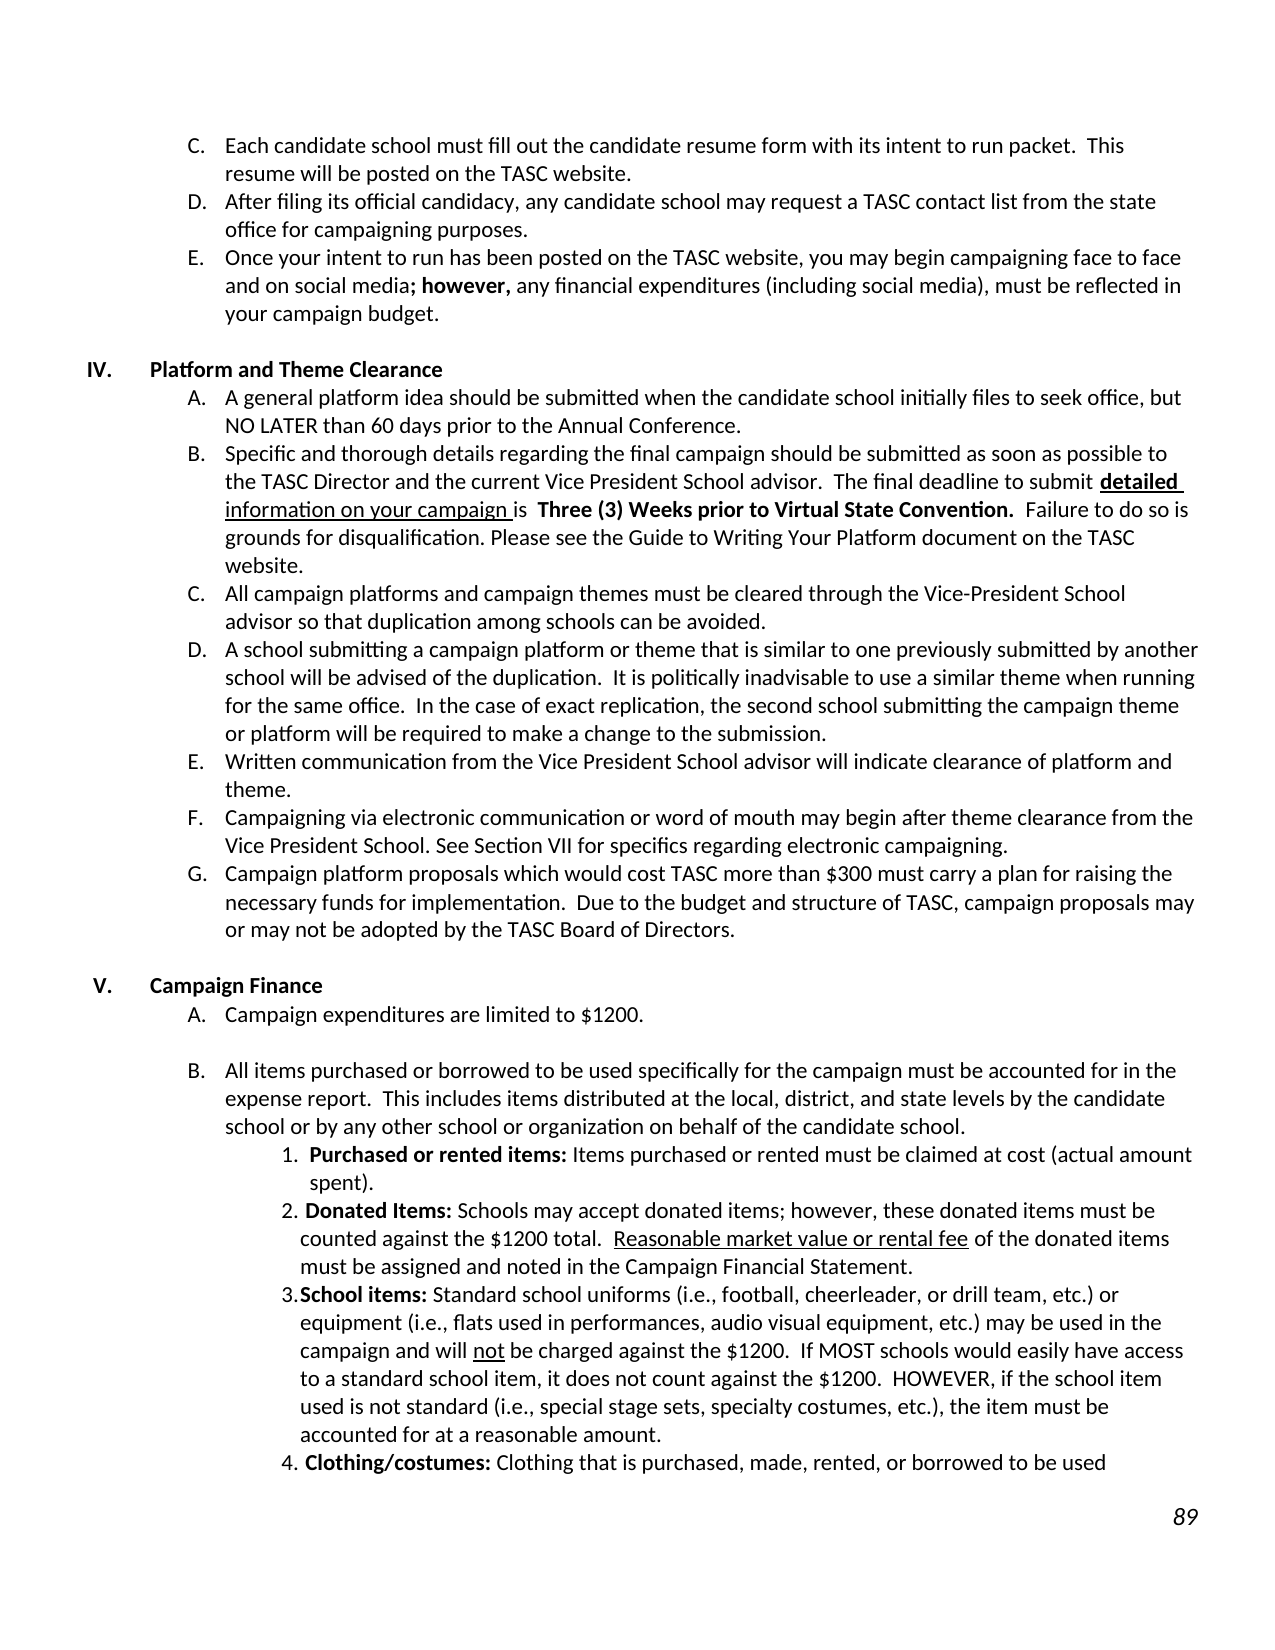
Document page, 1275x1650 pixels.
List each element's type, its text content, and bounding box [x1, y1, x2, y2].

list Campaigning via electronic communication or word of mouth may begin after theme clearance from the Vice President School. See Section VII for specifics regarding electronic campaigning. [187, 803, 1200, 859]
list A general platform idea should be submitted when the candidate school initially files to seek office, but NO LATER than 60 days prior to the Annual Conference. [187, 383, 1200, 439]
list A school submitting a campaign platform or theme that is similar to one previously submitted by another school will be advised of the duplication. It is politically inadvisable to use a similar theme when running for the same office. In the case of exact replication, the second school submitting the campaign theme or platform will be required to make a change to the submission. [187, 635, 1200, 747]
list Donated Items: Schools may accept donated items; however, these donated items must be counted against the $1200 total. Reasonable market value or rental fee of the donated items must be assigned and noted in the Campaign Financial Statement. [281, 1196, 1200, 1280]
list Each candidate school must fill out the candidate resume form with its intent to run packet. This resume will be posted on the TASC website. [187, 131, 1200, 187]
list Written communication from the Vice President School advisor will indicate clearance of platform and theme. [187, 747, 1200, 803]
list All items purchased or borrowed to be used specifically for the campaign must be accounted for in the expense report. This includes items distributed at the local, district, and state levels by the candidate school or by any other school or organization on behalf of the candidate school. [187, 1056, 1200, 1140]
list Platform and Theme Clearance [112, 355, 1200, 383]
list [281, 1448, 1200, 1476]
list Campaign platform proposals which would cost TASC more than $300 must carry a plan for raising the necessary funds for implementation. Due to the budget and structure of TASC, campaign proposals may or may not be adopted by the TASC Board of Directors. [187, 859, 1200, 944]
list Campaign Finance [112, 972, 1200, 1000]
list School items: Standard school uniforms (i.e., football, cheerleader, or drill team, etc.) or equipment (i.e., flats used in performances, audio visual equipment, etc.) may be used in the campaign and will not be charged against the $1200. If MOST schools would easily have access to a standard school item, it does not count against the $1200. HOWEVER, if the school item used is not standard (i.e., special stage sets, specialty costumes, etc.), the item must be accounted for at a reasonable amount. [281, 1280, 1200, 1448]
list Specific and thorough details regarding the final campaign should be submitted as soon as possible to the TASC Director and the current Vice President School advisor. The final deadline to submit detailed information on your campaign is Three (3) Weeks prior to Virtual State Convention. Failure to do so is grounds for disqualification. Please see the Guide to Writing Your Platform document on the TASC website. [187, 439, 1200, 579]
list Campaign expenditures are limited to $1200. [187, 1000, 1200, 1056]
list All campaign platforms and campaign themes must be cleared through the Vice-President School advisor so that duplication among schools can be avoided. [187, 579, 1200, 635]
list Purchased or rented items: Items purchased or rented must be claimed at cost (actual amount spent). [281, 1140, 1200, 1196]
list After filing its official candidacy, any candidate school may request a TASC contact list from the state office for campaigning purposes. [187, 187, 1200, 243]
list Once your intent to run has been posted on the TASC website, you may begin campaigning face to face and on social media; however, any financial expenditures (including social media), must be reflected in your campaign budget. [187, 243, 1200, 355]
